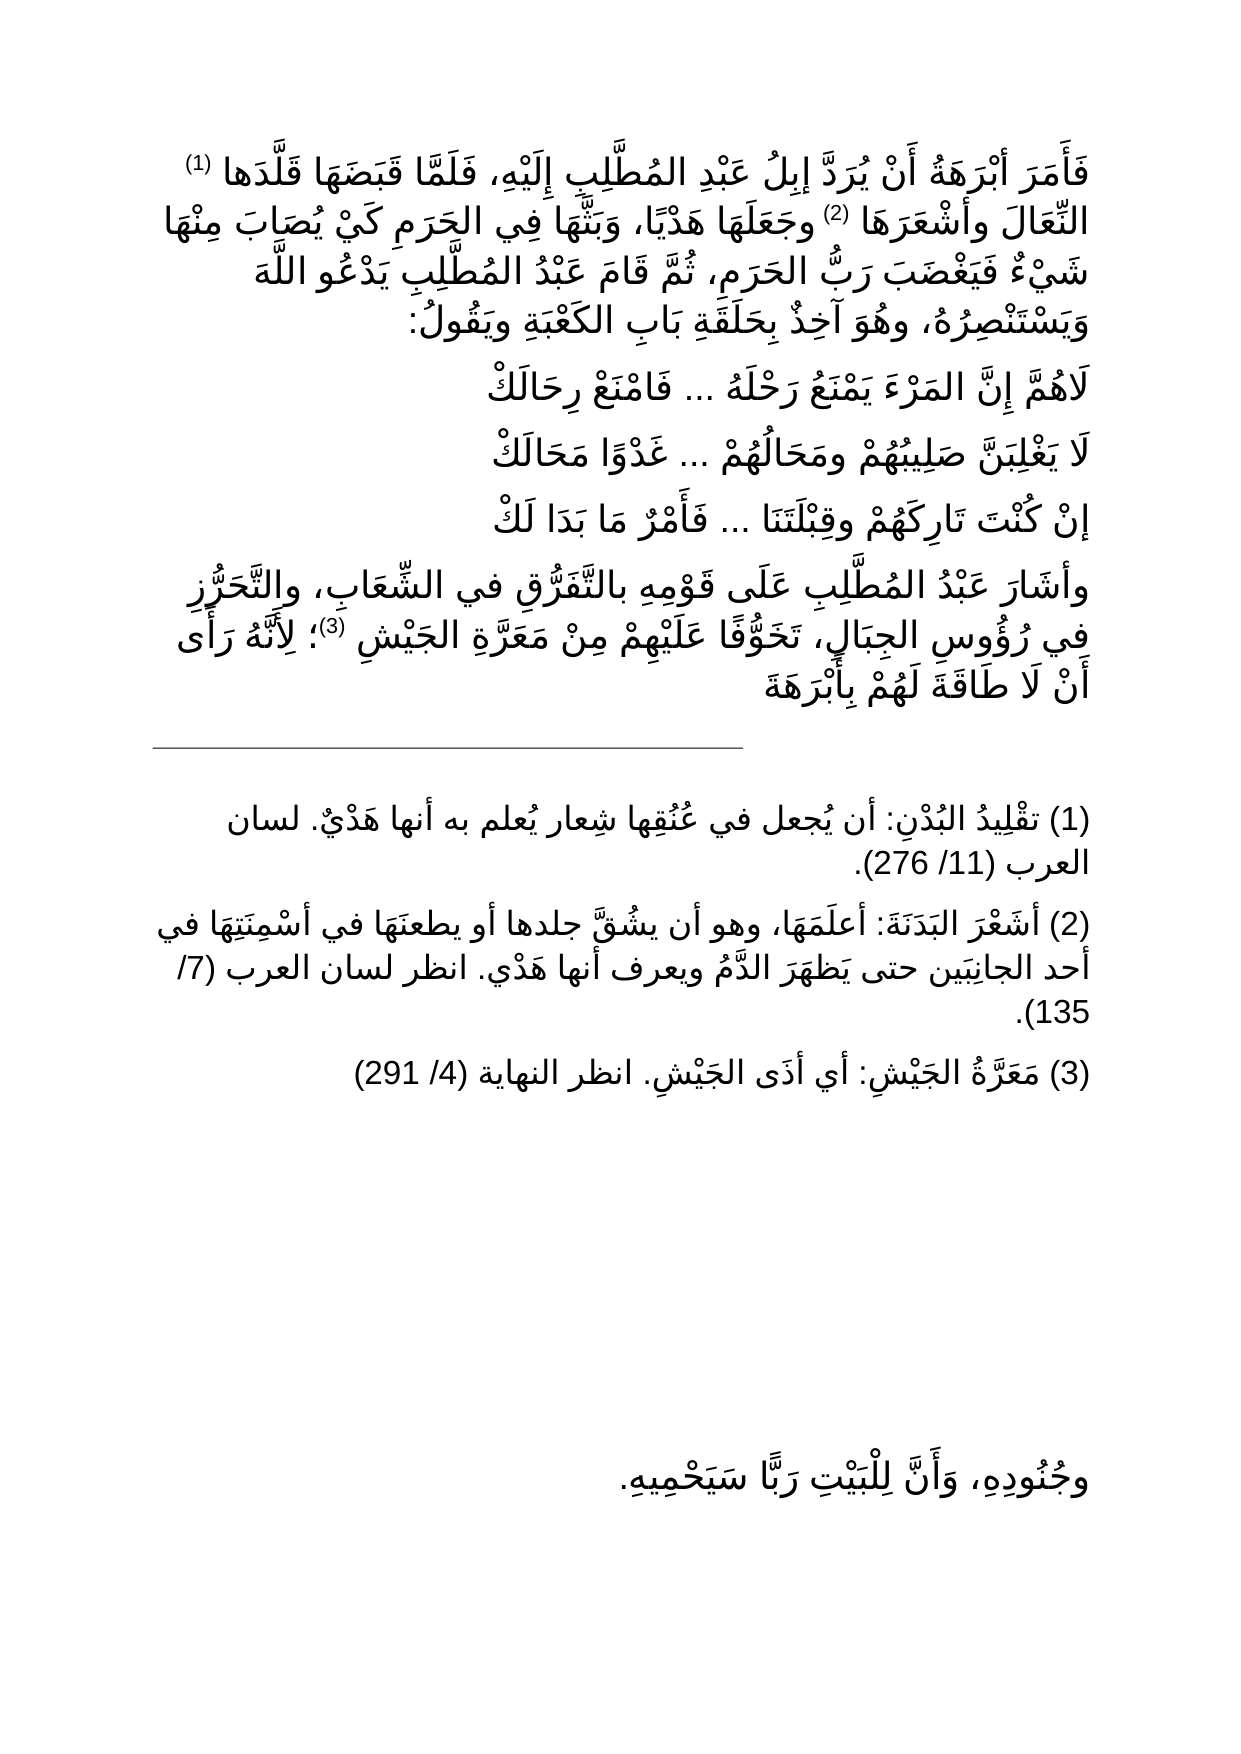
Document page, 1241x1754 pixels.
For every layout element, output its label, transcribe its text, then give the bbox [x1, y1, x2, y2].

text (3) مَعَرَّةُ الجَيْشِ: أي أذَى الجَيْشِ. انظر النهاية (4/ 291) [150, 1053, 1090, 1091]
text (1) تقْلِيدُ البُدْنِ: أن يُجعل في عُنُقِها شِعار يُعلم به أنها هَدْيٌ. لسان العرب (11/ 276). [150, 798, 1090, 881]
text وجُنُودِهِ، وَأَنَّ لِلْبَيْتِ رَبًّا سَيَحْمِيهِ. [150, 1454, 1090, 1498]
text (2) أشَعْرَ البَدَنَةَ: أعلَمَهَا، وهو أن يشُقَّ جلدها أو يطعنَهَا في أسْمِنَتِهَا في أحد الجانِبَين حتى يَظهَرَ الدَّمُ ويعرف أنها هَدْي. انظر لسان العرب (7/ 135). [150, 903, 1090, 1030]
text لَا يَغْلِبَنَّ صَلِيبُهُمْ ومَحَالُهُمْ ... غَدْوًا مَحَالَكْ [150, 431, 1090, 474]
text لَاهُمَّ إِنَّ المَرْءَ يَمْنَعُ رَحْلَهُ ... فَامْنَعْ رِحَالَكْ [150, 365, 1090, 408]
text وأشَارَ عَبْدُ المُطَّلِبِ عَلَى قَوْمِهِ بالتَّفَرُّقِ في الشِّعَابِ، والتَّحَرُّزِ في رُؤُوسِ الجِبَالِ، تَخَوُّفًا عَلَيْهِمْ مِنْ مَعَرَّةِ الجَيْشِ (3)؛ لِأَنَّهُ رَأَى أَنْ لَا طَاقَةَ لَهُمْ بِأَبْرَهَةَ [150, 564, 1090, 706]
text فَأَمَرَ أبْرَهَةُ أَنْ يُرَدَّ إبِلُ عَبْدِ المُطَّلِبِ إِلَيْهِ، فَلَمَّا قَبَضَهَا قَلَّدَها (1) النِّعَالَ وأشْعَرَهَا (2) وجَعَلَهَا هَدْيًا، وَبَثَّهَا فِي الحَرَمِ كَيْ يُصَابَ مِنْهَا شَيْءٌ فَيَغْضَبَ رَبُّ الحَرَمِ، ثُمَّ قَامَ عَبْدُ المُطَّلِبِ يَدْعُو اللَّهَ وَيَسْتَنْصِرُهُ، وهُوَ آخِذٌ بِحَلَقَةِ بَابِ الكَعْبَةِ ويَقُولُ: [150, 150, 1090, 342]
text إنْ كُنْتَ تَارِكَهُمْ وقِبْلَتَنَا ... فَأَمْرٌ مَا بَدَا لَكْ [150, 497, 1090, 541]
